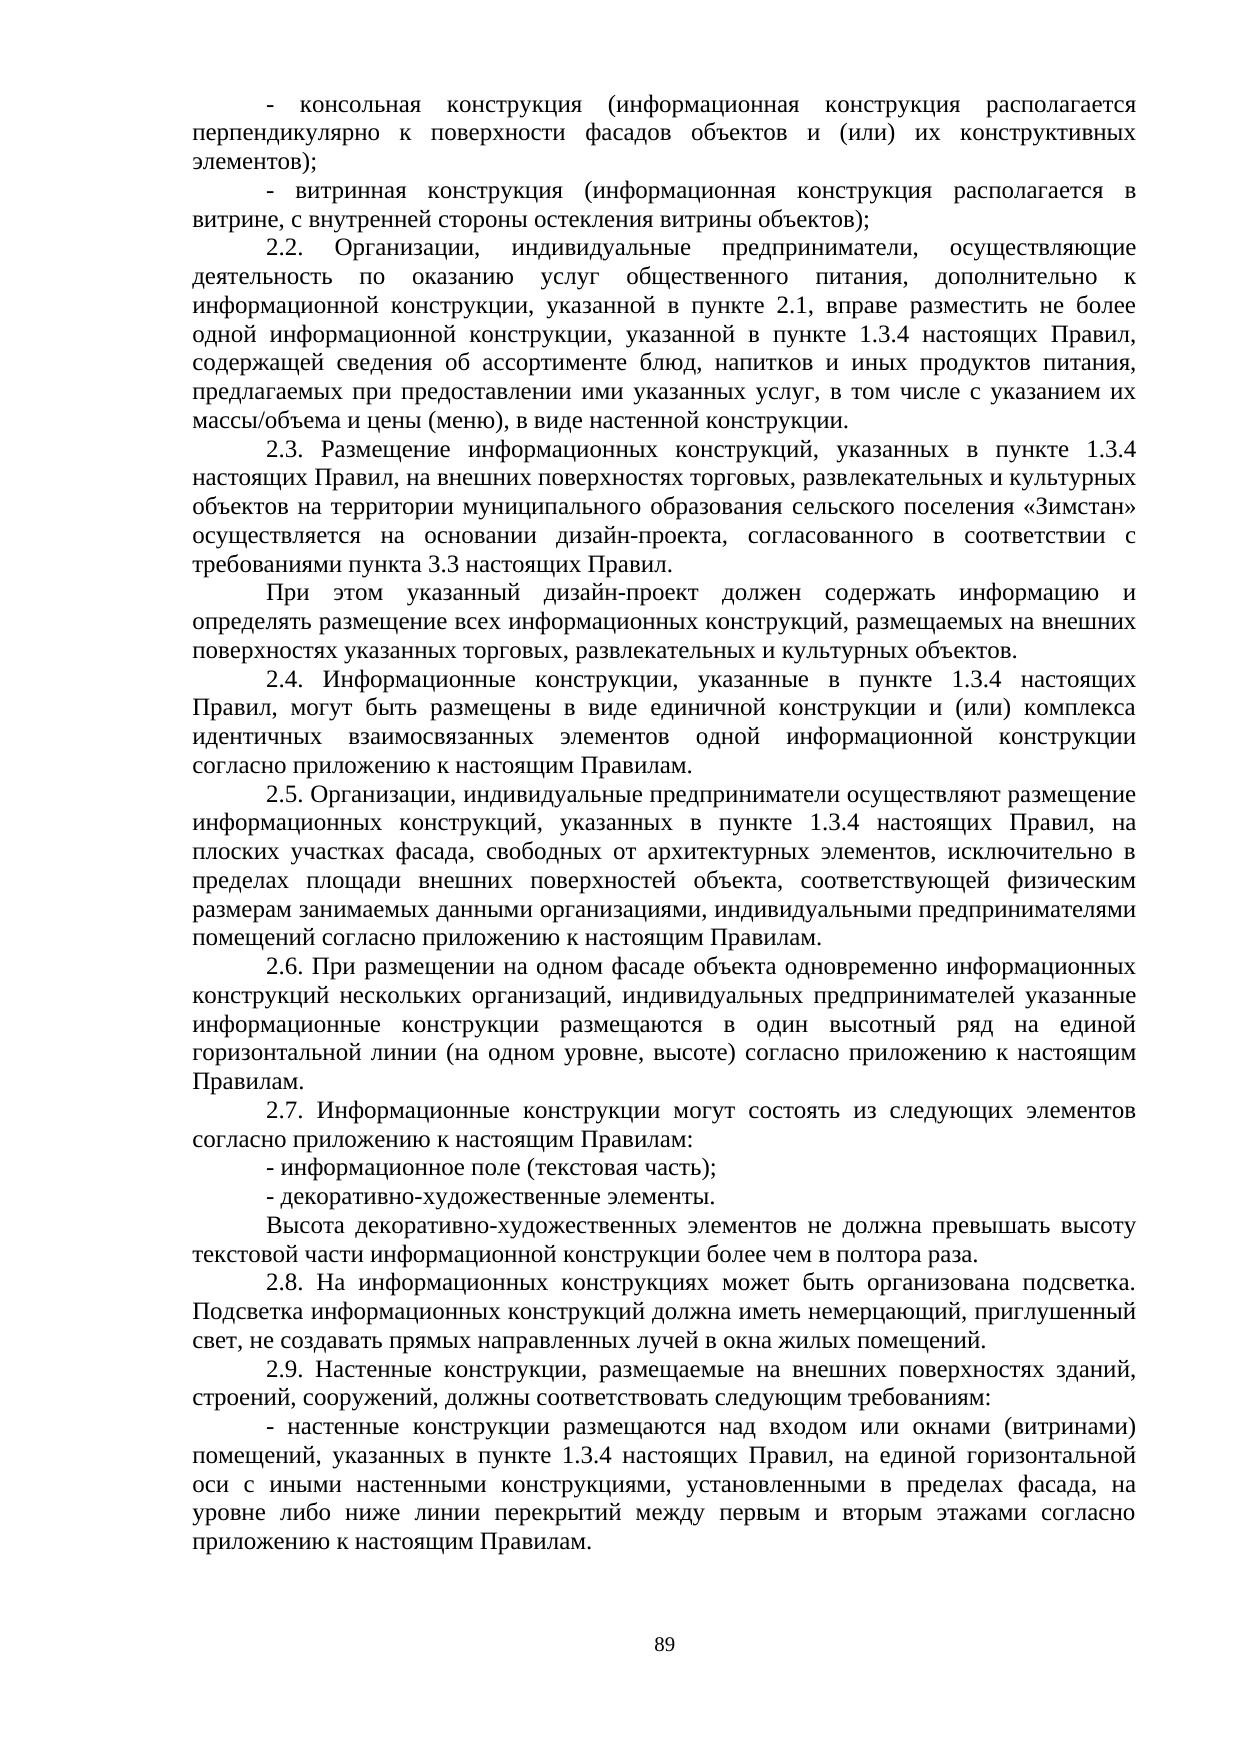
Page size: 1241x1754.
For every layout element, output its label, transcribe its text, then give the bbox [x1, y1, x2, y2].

text - консольная конструкция (информационная конструкция располагается перпендикулярно к поверхности фасадов объектов и (или) их конструктивных элементов); [192, 89, 1137, 175]
text 2.7. Информационные конструкции могут состоять из следующих элементов согласно приложению к настоящим Правилам: [192, 1095, 1137, 1152]
text 2.5. Организации, индивидуальные предприниматели осуществляют размещение информационных конструкций, указанных в пункте 1.3.4 настоящих Правил, на плоских участках фасада, свободных от архитектурных элементов, исключительно в пределах площади внешних поверхностей объекта, соответствующей физическим размерам занимаемых данными организациями, индивидуальными предпринимателями помещений согласно приложению к настоящим Правилам. [192, 779, 1137, 951]
text 2.8. На информационных конструкциях может быть организована подсветка. Подсветка информационных конструкций должна иметь немерцающий, приглушенный свет, не создавать прямых направленных лучей в окна жилых помещений. [192, 1267, 1137, 1354]
text При этом указанный дизайн-проект должен содержать информацию и определять размещение всех информационных конструкций, размещаемых на внешних поверхностях указанных торговых, развлекательных и культурных объектов. [192, 577, 1137, 664]
text - настенные конструкции размещаются над входом или окнами (витринами) помещений, указанных в пункте 1.3.4 настоящих Правил, на единой горизонтальной оси с иными настенными конструкциями, установленными в пределах фасада, на уровне либо ниже линии перекрытий между первым и вторым этажами согласно приложению к настоящим Правилам. [192, 1411, 1137, 1555]
text - информационное поле (текстовая часть); [192, 1152, 1137, 1181]
text 2.2. Организации, индивидуальные предприниматели, осуществляющие деятельность по оказанию услуг общественного питания, дополнительно к информационной конструкции, указанной в пункте 2.1, вправе разместить не более одной информационной конструкции, указанной в пункте 1.3.4 настоящих Правил, содержащей сведения об ассортименте блюд, напитков и иных продуктов питания, предлагаемых при предоставлении ими указанных услуг, в том числе с указанием их массы/объема и цены (меню), в виде настенной конструкции. [192, 232, 1137, 434]
text 2.3. Размещение информационных конструкций, указанных в пункте 1.3.4 настоящих Правил, на внешних поверхностях торговых, развлекательных и культурных объектов на территории муниципального образования сельского поселения «Зимстан» осуществляется на основании дизайн-проекта, согласованного в соответствии с требованиями пункта 3.3 настоящих Правил. [192, 434, 1137, 577]
text - витринная конструкция (информационная конструкция располагается в витрине, с внутренней стороны остекления витрины объектов); [192, 175, 1137, 232]
text 2.9. Настенные конструкции, размещаемые на внешних поверхностях зданий, строений, сооружений, должны соответствовать следующим требованиям: [192, 1354, 1137, 1411]
text Высота декоративно-художественных элементов не должна превышать высоту текстовой части информационной конструкции более чем в полтора раза. [192, 1210, 1137, 1267]
text - декоративно-художественные элементы. [192, 1181, 1137, 1210]
text 2.4. Информационные конструкции, указанные в пункте 1.3.4 настоящих Правил, могут быть размещены в виде единичной конструкции и (или) комплекса идентичных взаимосвязанных элементов одной информационной конструкции согласно приложению к настоящим Правилам. [192, 664, 1137, 779]
text 2.6. При размещении на одном фасаде объекта одновременно информационных конструкций нескольких организаций, индивидуальных предпринимателей указанные информационные конструкции размещаются в один высотный ряд на единой горизонтальной линии (на одном уровне, высоте) согласно приложению к настоящим Правилам. [192, 951, 1137, 1095]
